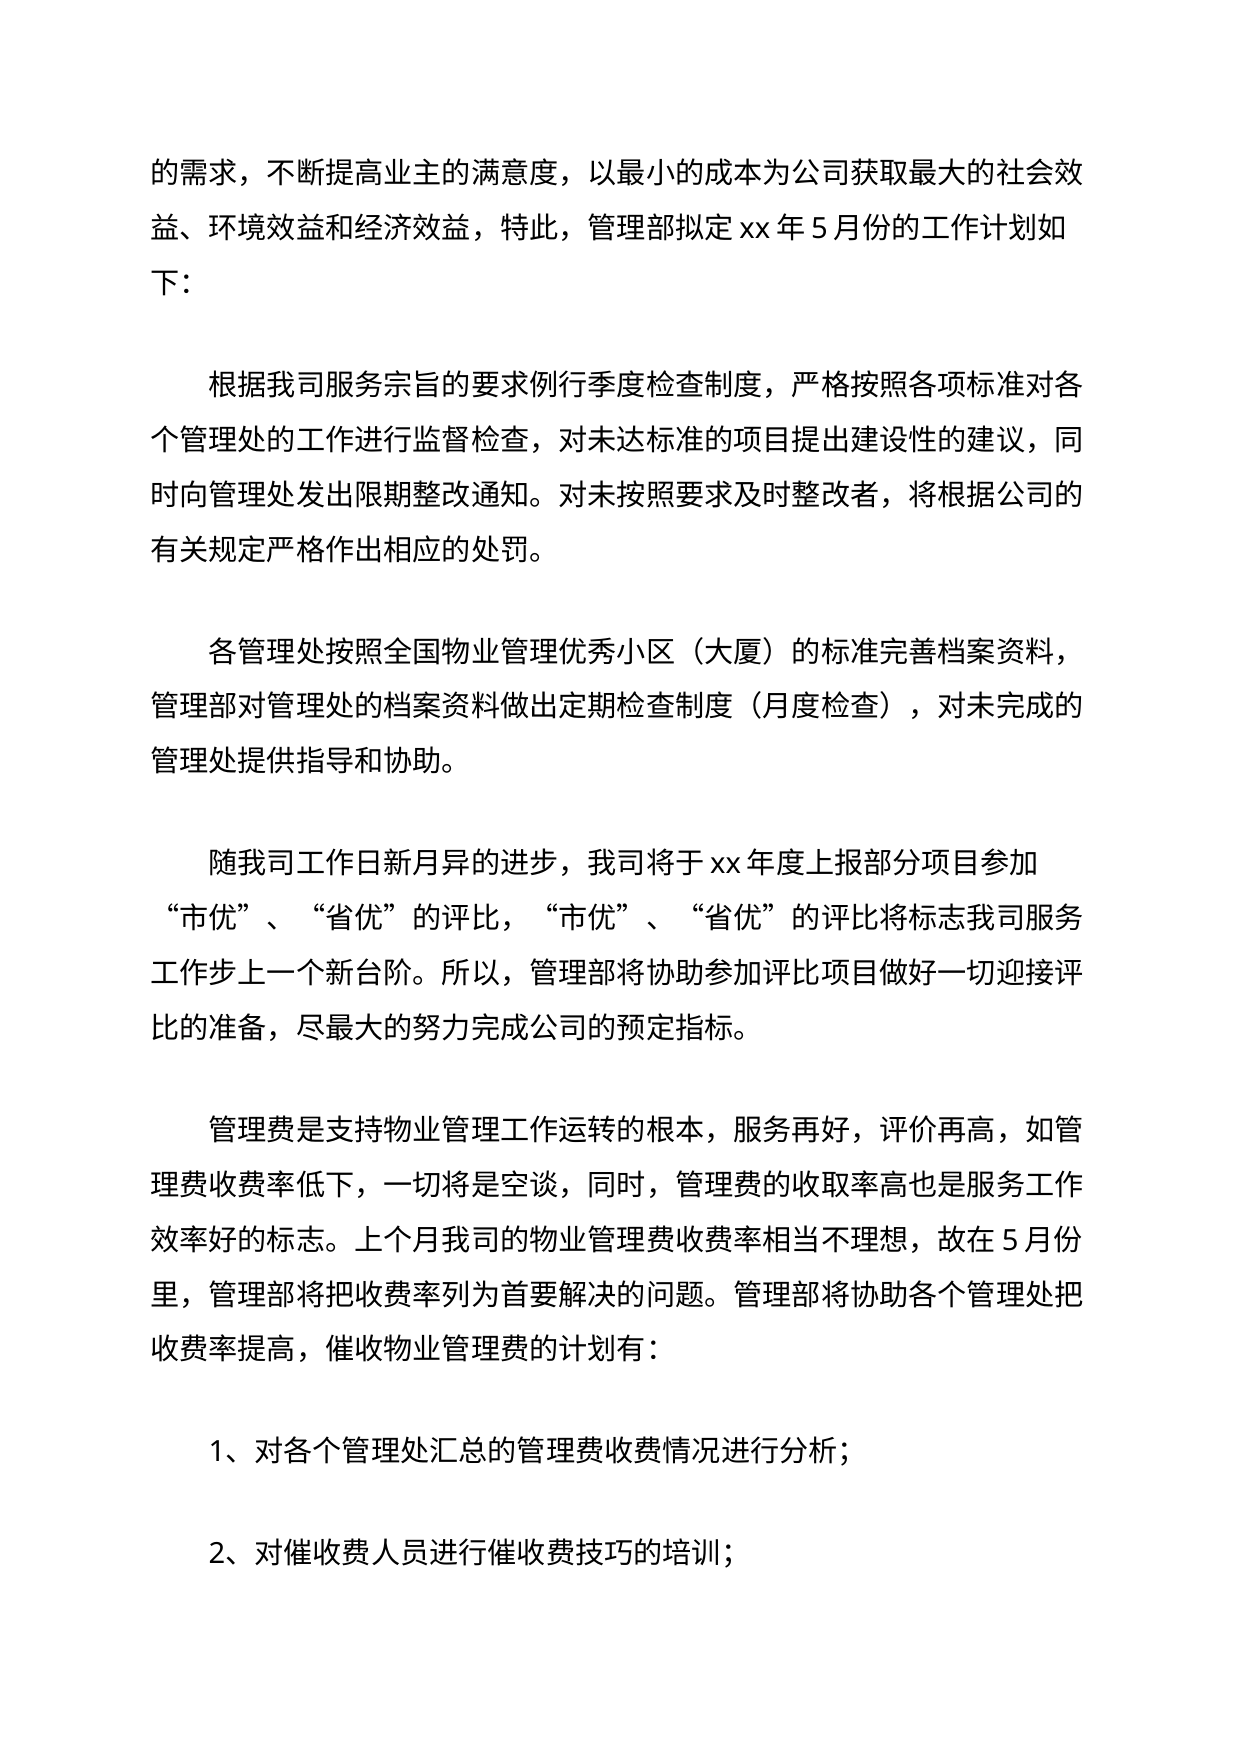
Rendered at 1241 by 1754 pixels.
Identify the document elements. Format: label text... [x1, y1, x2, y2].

text 随我司工作日新月异的进步，我司将于xx年度上报部分项目参加“市优”、“省优”的评比，“市优”、“省优”的评比将标志我司服务工作步上一个新台阶。所以，管理部将协助参加评比项目做好一切迎接评比的准备，尽最大的努力完成公司的预定指标。 [150, 840, 1090, 1047]
text 1、对各个管理处汇总的管理费收费情况进行分析； [150, 1428, 1090, 1470]
text 管理费是支持物业管理工作运转的根本，服务再好，评价再高，如管理费收费率低下，一切将是空谈，同时，管理费的收取率高也是服务工作效率好的标志。上个月我司的物业管理费收费率相当不理想，故在5月份里，管理部将把收费率列为首要解决的问题。管理部将协助各个管理处把收费率提高，催收物业管理费的计划有： [150, 1106, 1090, 1368]
text 各管理处按照全国物业管理优秀小区（大厦）的标准完善档案资料，管理部对管理处的档案资料做出定期检查制度（月度检查），对未完成的管理处提供指导和协助。 [150, 628, 1090, 780]
text 2、对催收费人员进行催收费技巧的培训； [150, 1530, 1090, 1572]
text 根据我司服务宗旨的要求例行季度检查制度，严格按照各项标准对各个管理处的工作进行监督检查，对未达标准的项目提出建设性的建议，同时向管理处发出限期整改通知。对未按照要求及时整改者，将根据公司的有关规定严格作出相应的处罚。 [150, 362, 1090, 569]
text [150, 150, 1090, 302]
